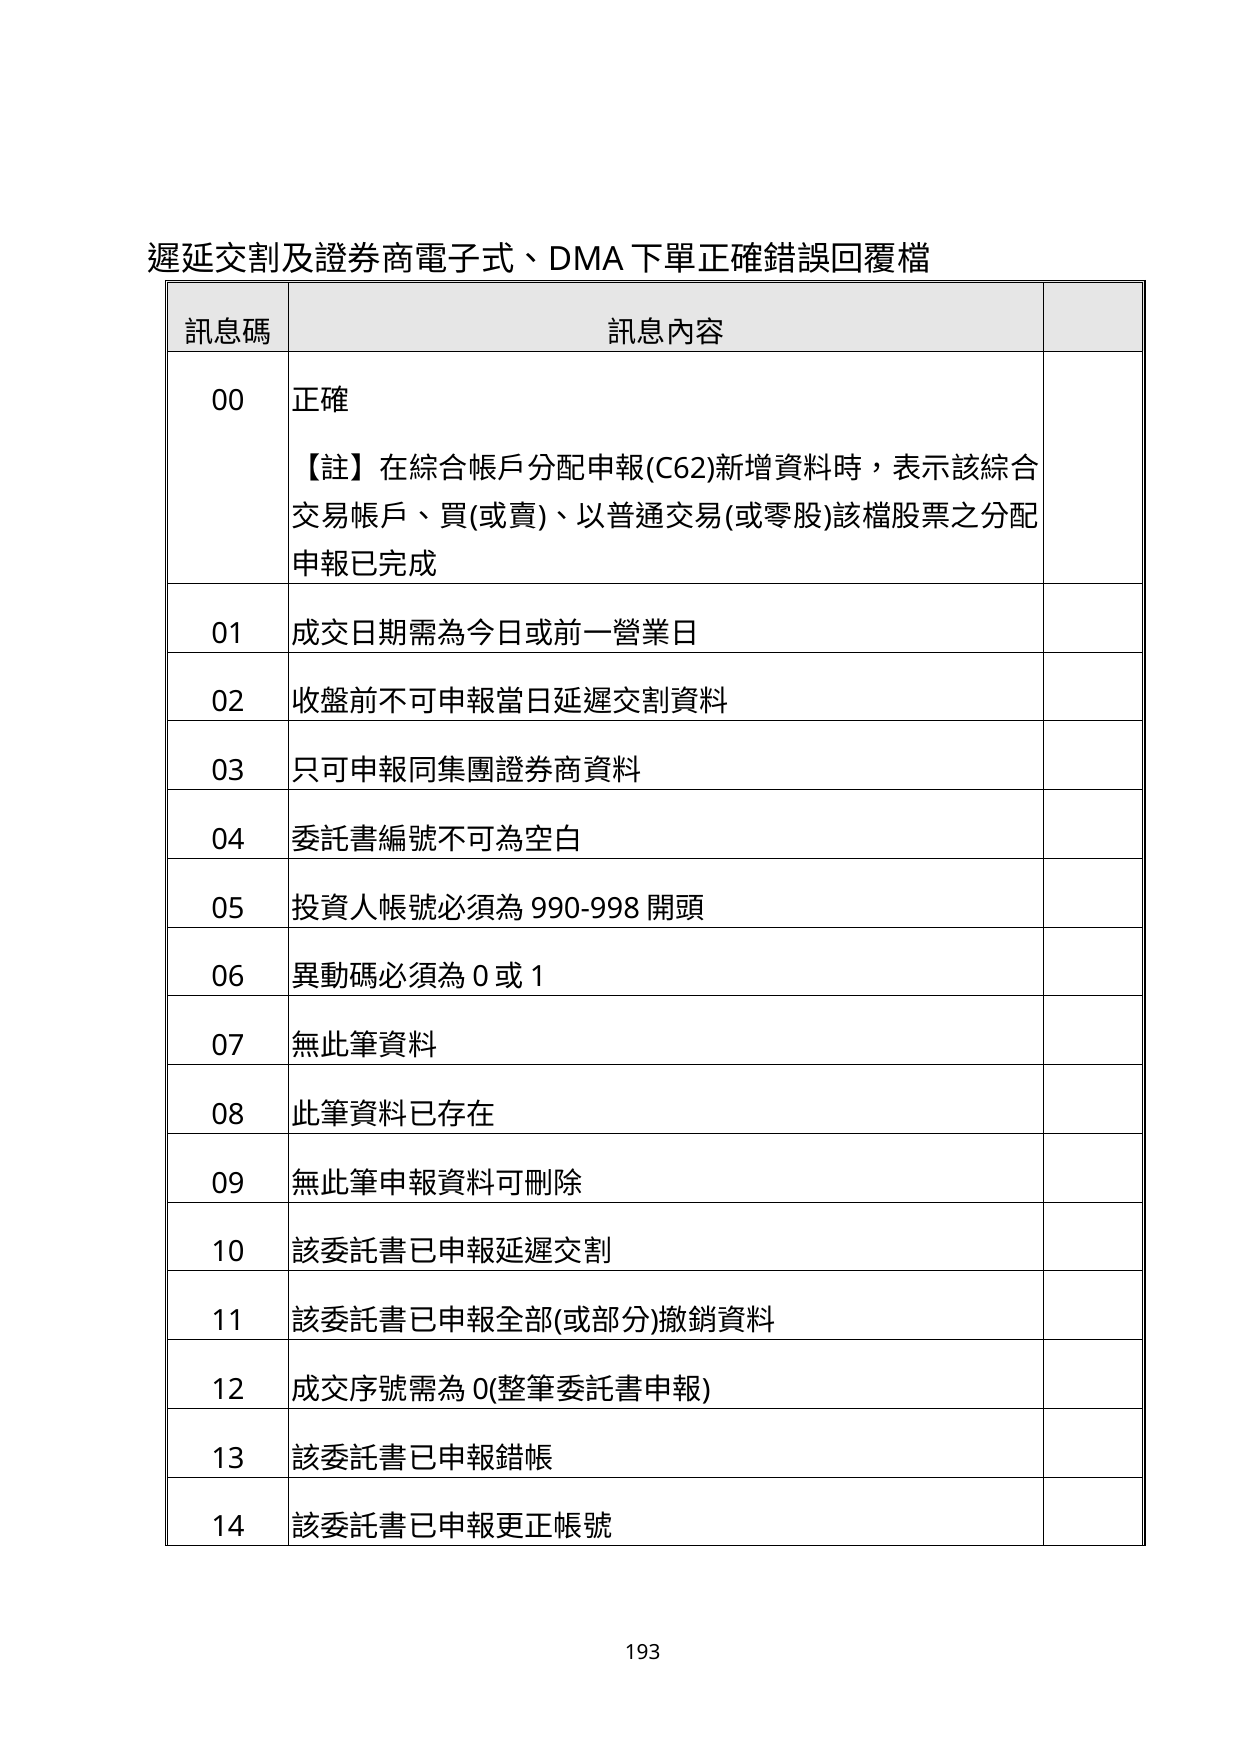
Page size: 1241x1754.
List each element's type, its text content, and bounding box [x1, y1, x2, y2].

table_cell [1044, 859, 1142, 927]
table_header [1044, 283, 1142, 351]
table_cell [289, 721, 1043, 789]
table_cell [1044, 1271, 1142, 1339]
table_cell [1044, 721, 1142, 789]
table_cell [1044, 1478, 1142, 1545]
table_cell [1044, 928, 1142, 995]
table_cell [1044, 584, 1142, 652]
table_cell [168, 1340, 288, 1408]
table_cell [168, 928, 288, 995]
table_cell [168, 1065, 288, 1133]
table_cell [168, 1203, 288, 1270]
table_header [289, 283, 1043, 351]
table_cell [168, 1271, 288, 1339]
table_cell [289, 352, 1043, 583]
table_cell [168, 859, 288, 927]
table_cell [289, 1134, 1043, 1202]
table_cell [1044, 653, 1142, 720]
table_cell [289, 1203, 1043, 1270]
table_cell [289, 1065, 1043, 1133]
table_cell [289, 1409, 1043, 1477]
text 遲延交割及證券商電子式、DMA下單正確錯誤回覆檔 [148, 231, 1137, 280]
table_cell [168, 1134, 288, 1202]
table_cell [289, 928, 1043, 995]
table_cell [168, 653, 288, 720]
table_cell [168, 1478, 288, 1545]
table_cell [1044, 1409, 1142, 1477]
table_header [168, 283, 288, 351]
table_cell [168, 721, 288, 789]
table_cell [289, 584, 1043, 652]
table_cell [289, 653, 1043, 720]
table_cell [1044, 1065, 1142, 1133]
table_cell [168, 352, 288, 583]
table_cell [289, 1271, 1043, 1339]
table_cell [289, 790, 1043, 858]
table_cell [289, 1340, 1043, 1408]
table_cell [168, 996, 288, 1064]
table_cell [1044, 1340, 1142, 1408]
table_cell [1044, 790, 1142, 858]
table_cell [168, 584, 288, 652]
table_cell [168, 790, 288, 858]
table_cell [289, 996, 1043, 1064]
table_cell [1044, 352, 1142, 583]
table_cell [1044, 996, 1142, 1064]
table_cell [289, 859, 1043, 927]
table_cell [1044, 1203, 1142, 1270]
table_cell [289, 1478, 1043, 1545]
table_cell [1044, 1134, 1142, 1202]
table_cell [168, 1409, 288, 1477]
